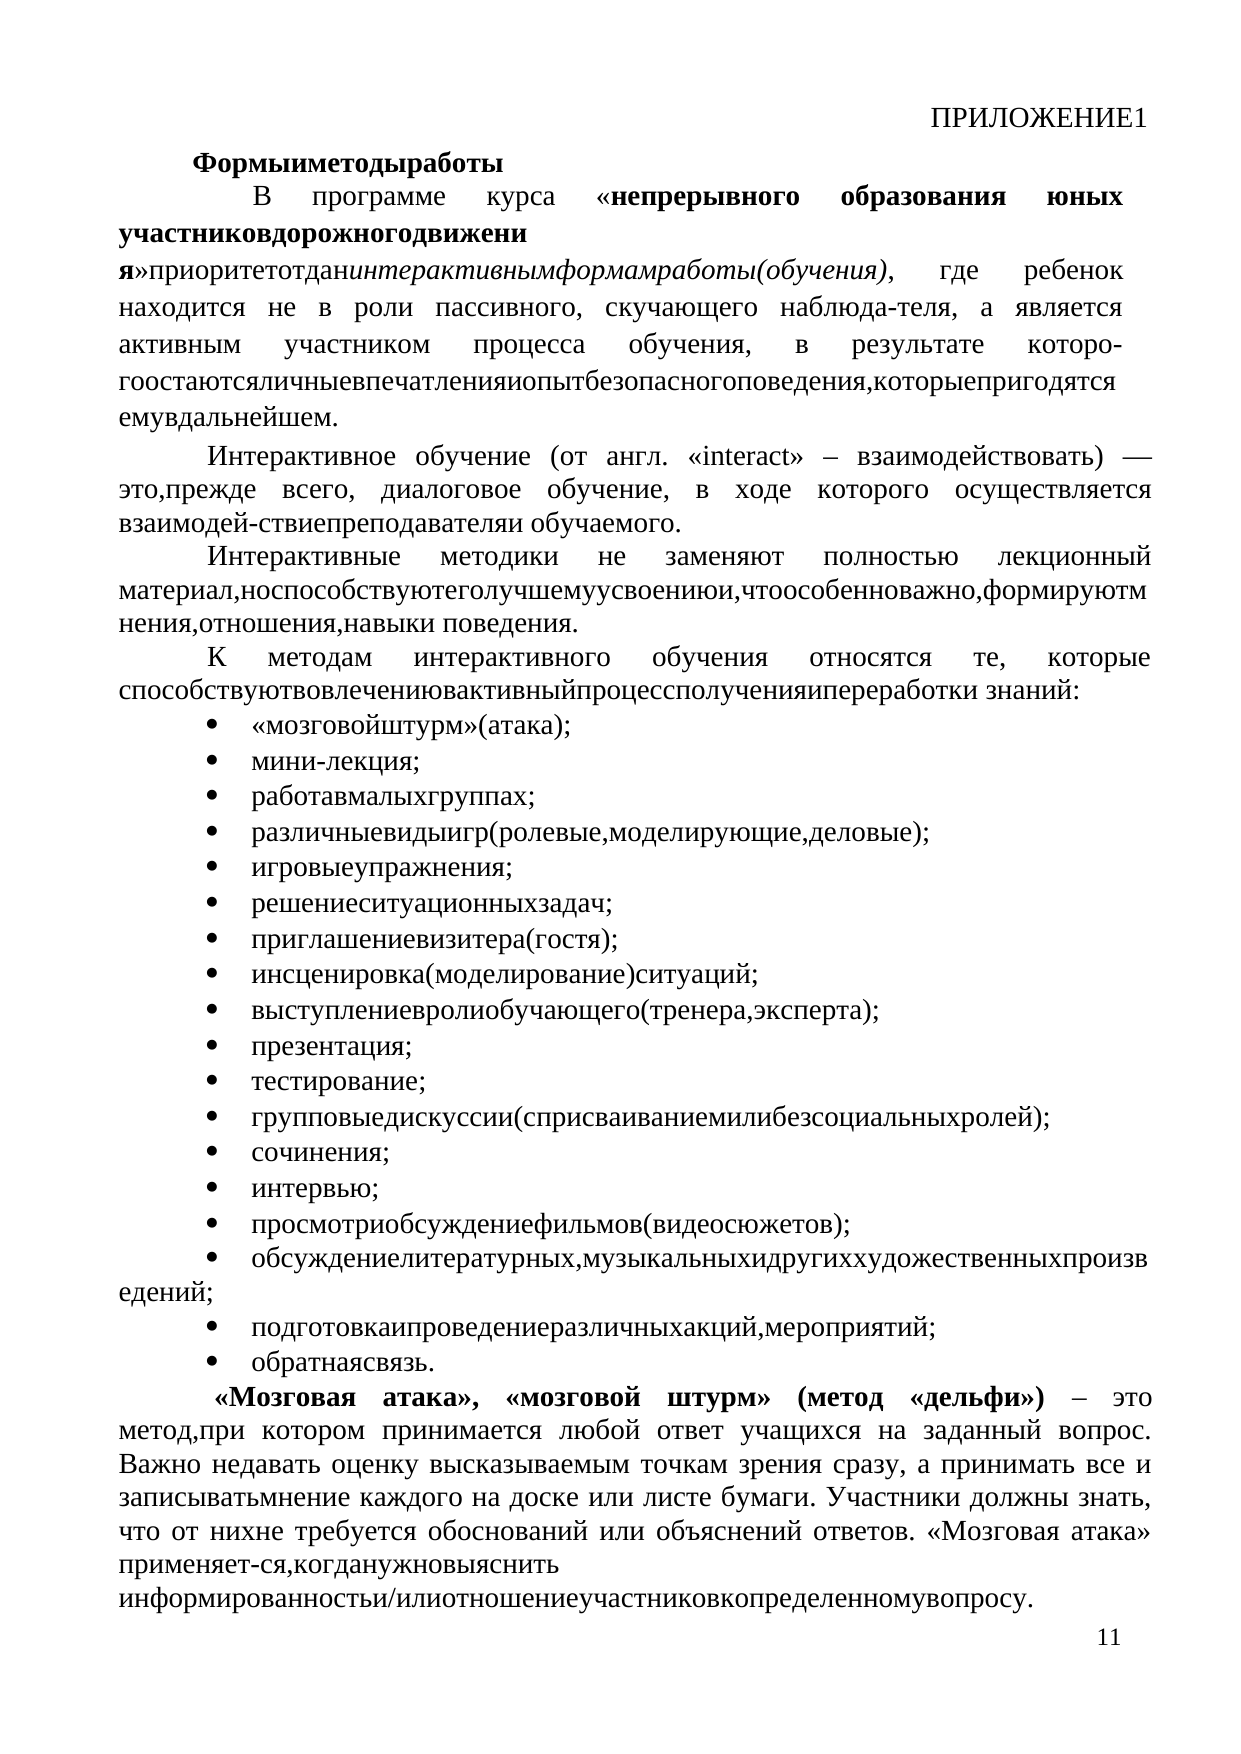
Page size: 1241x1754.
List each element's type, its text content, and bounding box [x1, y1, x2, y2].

list тестирование; [207, 1062, 1209, 1098]
text Интерактивное обучение (от англ. «interact» – взаимодействовать) — это,прежде всего, диалоговое обучение, в ходе которого осуществляется взаимодей-ствиепреподавателяи обучаемого. [118, 438, 1152, 538]
list инсценировка(моделирование)ситуаций; [207, 955, 1209, 991]
list различныевидыигр(ролевые,моделирующие,деловые); [207, 813, 1209, 848]
list обратнаясвязь. [207, 1343, 1209, 1379]
list подготовкаипроведениеразличныхакций,мероприятий; [207, 1307, 1209, 1343]
text ПРИЛОЖЕНИЕ1 [104, 101, 1148, 134]
list работавмалыхгруппах; [207, 777, 1209, 813]
list групповыедискуссии(сприсваиваниемилибезсоциальныхролей); [207, 1098, 1209, 1133]
list игровыеупражнения; [207, 848, 1209, 884]
list «мозговойштурм»(атака); [207, 706, 1209, 742]
list сочинения; [207, 1133, 1209, 1169]
list обсуждениелитературных,музыкальныхидругиххудожественныхпроизведений; [118, 1240, 1151, 1307]
subtitle Формыиметодыработы [192, 145, 1209, 178]
list мини-лекция; [207, 742, 1209, 777]
text «Мозговая атака», «мозговой штурм» (метод «дельфи») – это метод,при котором принимается любой ответ учащихся на заданный вопрос. Важно недавать оценку высказываемым точкам зрения сразу, а принимать все и записыватьмнение каждого на доске или листе бумаги. Участники должны знать, что от нихне требуется обоснований или объяснений ответов. «Мозговая атака» применяет-ся,когданужновыяснить информированностьи/илиотношениеучастниковкопределенномувопросу. [118, 1379, 1152, 1613]
text Интерактивные методики не заменяют полностью лекционный материал,носпособствуютеголучшемуусвоениюи,чтоособенноважно,формируютмнения,отношения,навыки поведения. [118, 538, 1152, 639]
list просмотриобсуждениефильмов(видеосюжетов); [207, 1205, 1209, 1240]
list интервью; [207, 1169, 1209, 1205]
list приглашениевизитера(гостя); [207, 920, 1209, 955]
list решениеситуационныхзадач; [207, 884, 1209, 920]
text К методам интерактивного обучения относятся те, которые способствуютвовлечениювактивныйпроцессполученияипереработки знаний: [118, 639, 1151, 706]
text В программе курса «непрерывного образования юных участниковдорожногодвижения»приоритетотданинтерактивнымформамработы(обучения), где ребенок находится не в роли пассивного, скучающего наблюда-теля, а является активным участником процесса обучения, в результате которо-гоостаютсяличныевпечатленияиопытбезопасногоповедения,которыепригодятсяемувдальнейшем. [118, 178, 1123, 433]
list выступлениевролиобучающего(тренера,эксперта); [207, 991, 1209, 1027]
list презентация; [207, 1027, 1209, 1062]
